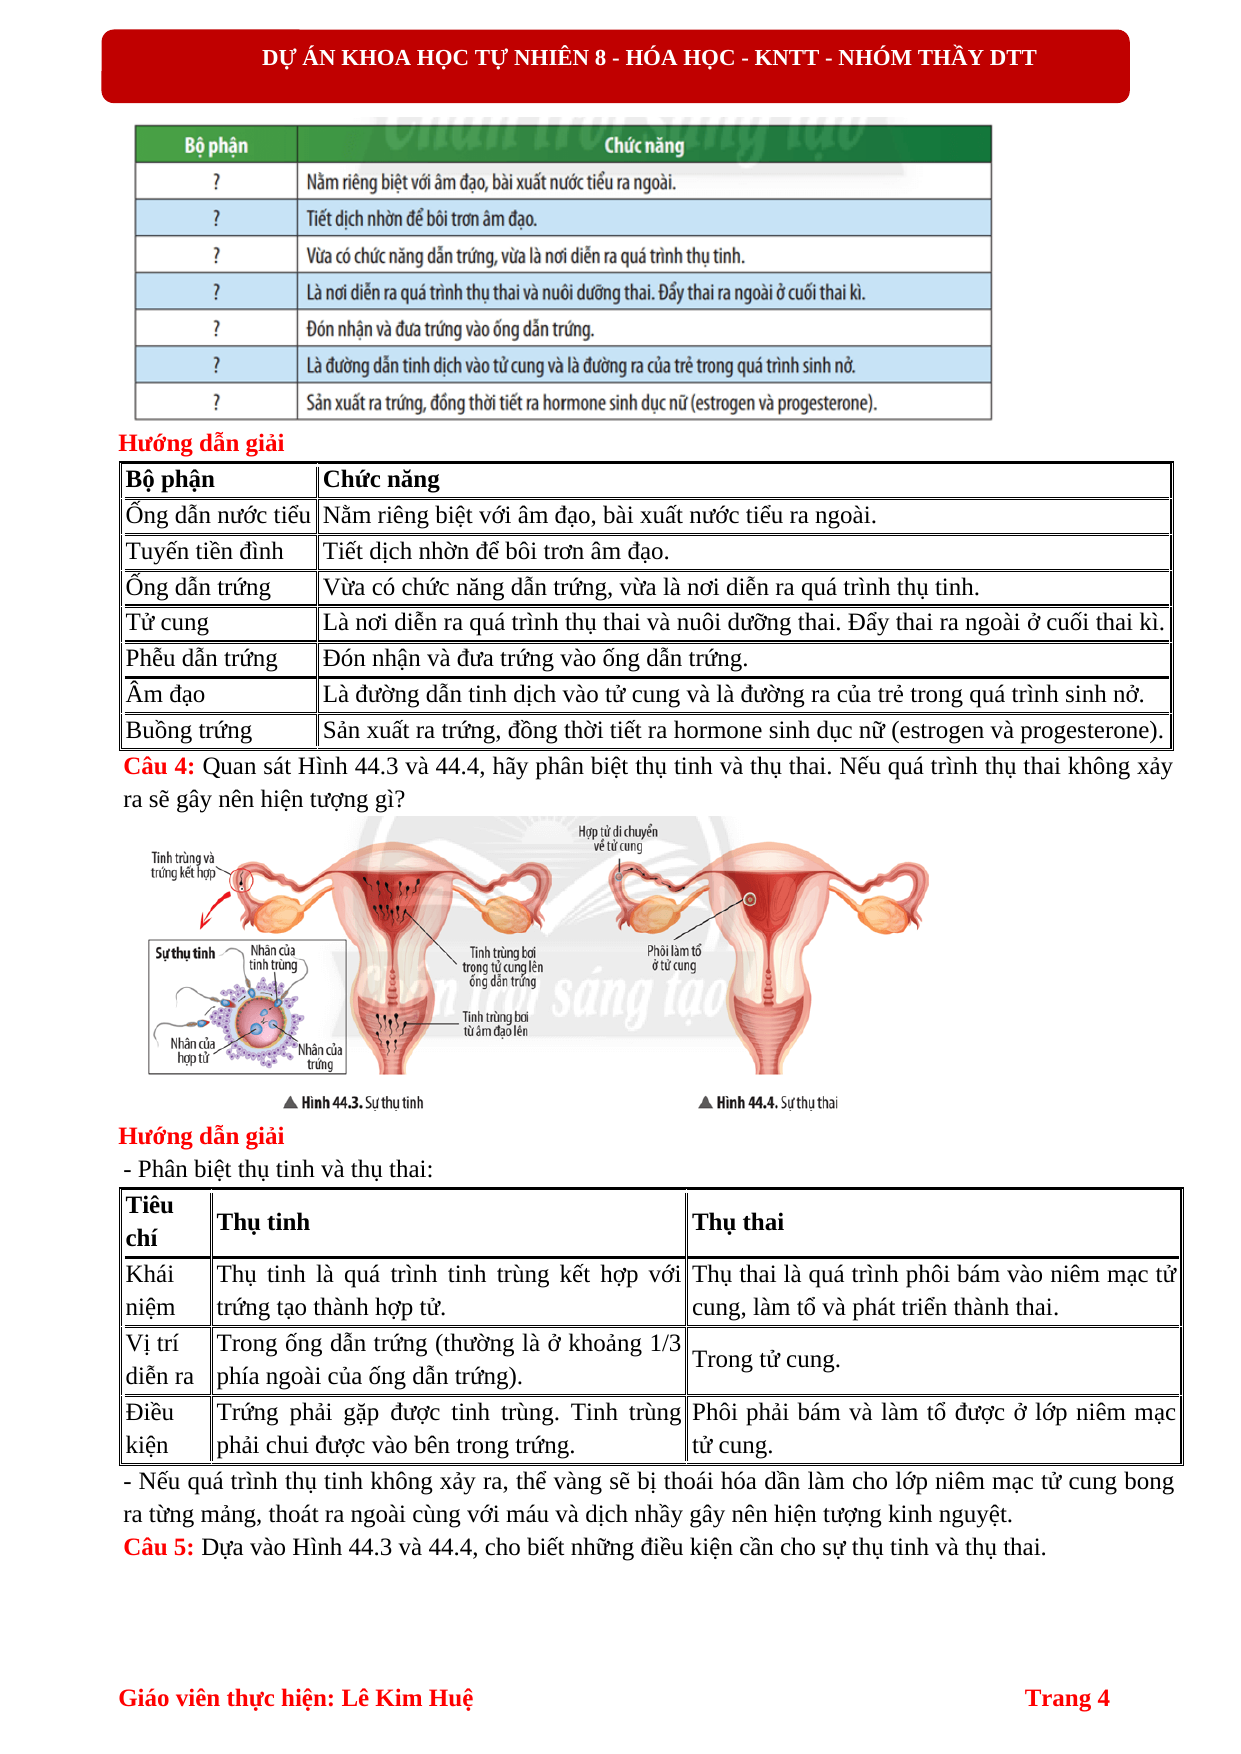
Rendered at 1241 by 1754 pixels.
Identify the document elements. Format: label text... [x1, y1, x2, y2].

table_header Chức năng [318, 464, 1170, 497]
table_cell Trứng phải gặp được tinh trùng. Tinh trùng phải chui được vào bên trong trứng. [211, 1397, 687, 1462]
text Hướng dẫn giải [118, 428, 1181, 457]
table_cell Đón nhận và đưa trứng vào ống dẫn trứng. [319, 640, 1171, 676]
table_cell Phễu dẫn trứng [122, 640, 316, 676]
table_cell Tuyến tiền đình [120, 533, 318, 568]
table_header Thụ tinh [211, 1190, 687, 1256]
table_cell Ống dẫn trứng [122, 569, 316, 604]
table_cell Thụ thai là quá trình phôi bám vào niêm mạc tử cung, làm tổ và phát triển thành thai. [688, 1256, 1180, 1325]
table_header Bộ phận [122, 464, 318, 497]
table_cell Là nơi diễn ra quá trình thụ thai và nuôi dưỡng thai. Đẩy thai ra ngoài ở cuối thai kì. [319, 604, 1171, 640]
picture [123, 117, 999, 424]
table_cell Là đường dẫn tinh dịch vào tử cung và là đường ra của trẻ trong quá trình sinh nở. [319, 676, 1170, 712]
table_cell Trong ống dẫn trứng (thường là ở khoảng 1/3 phía ngoài của ống dẫn trứng). [213, 1328, 685, 1394]
table_cell Tử cung [122, 604, 316, 640]
text - Nếu quá trình thụ tinh không xảy ra, thể vàng sẽ bị thoái hóa dần làm cho lớp niêm mạc tử cung bong ra từng mảng, thoát ra ngoài cùng với máu và dịch nhầy gây nên hiện tượng kinh nguyệt. [123, 1466, 1176, 1527]
table_cell Khái niệm [122, 1256, 210, 1325]
text - Phân biệt thụ tinh và thụ thai: [123, 1154, 1176, 1183]
table_cell Buồng trứng [120, 712, 318, 748]
table_cell Sản xuất ra trứng, đồng thời tiết ra hormone sinh dục nữ (estrogen và progesterone). [318, 712, 1172, 748]
table_cell Trong tử cung. [687, 1325, 1182, 1394]
text Hướng dẫn giải [118, 1121, 1181, 1150]
table_cell Thụ tinh là quá trình tinh trùng kết hợp với trứng tạo thành hợp tử. [213, 1259, 685, 1325]
table_cell Điều kiện [120, 1394, 211, 1462]
table_cell Âm đạo [122, 676, 316, 712]
text Câu 4: Quan sát Hình 44.3 và 44.4, hãy phân biệt thụ tinh và thụ thai. Nếu quá trình thụ thai không xảy ra sẽ gây nên hiện tượng gì? [123, 751, 1176, 813]
table_cell Tiết dịch nhờn để bôi trơn âm đạo. [318, 533, 1172, 568]
table_cell Vừa có chức năng dẫn trứng, vừa là nơi diễn ra quá trình thụ tinh. [319, 569, 1171, 604]
table_cell Ống dẫn nước tiểu [120, 497, 318, 533]
picture [123, 816, 931, 1117]
table_header Thụ thai [687, 1190, 1180, 1256]
table_header Tiêu chí [122, 1190, 211, 1256]
table_cell Vị trí diễn ra [120, 1325, 211, 1394]
text Câu 5: Dựa vào Hình 44.3 và 44.4, cho biết những điều kiện cần cho sự thụ tinh và thụ thai. [123, 1532, 1176, 1561]
table_cell Phôi phải bám và làm tổ được ở lớp niêm mạc tử cung. [687, 1394, 1182, 1462]
table_cell Nằm riêng biệt với âm đạo, bài xuất nước tiểu ra ngoài. [318, 497, 1172, 533]
